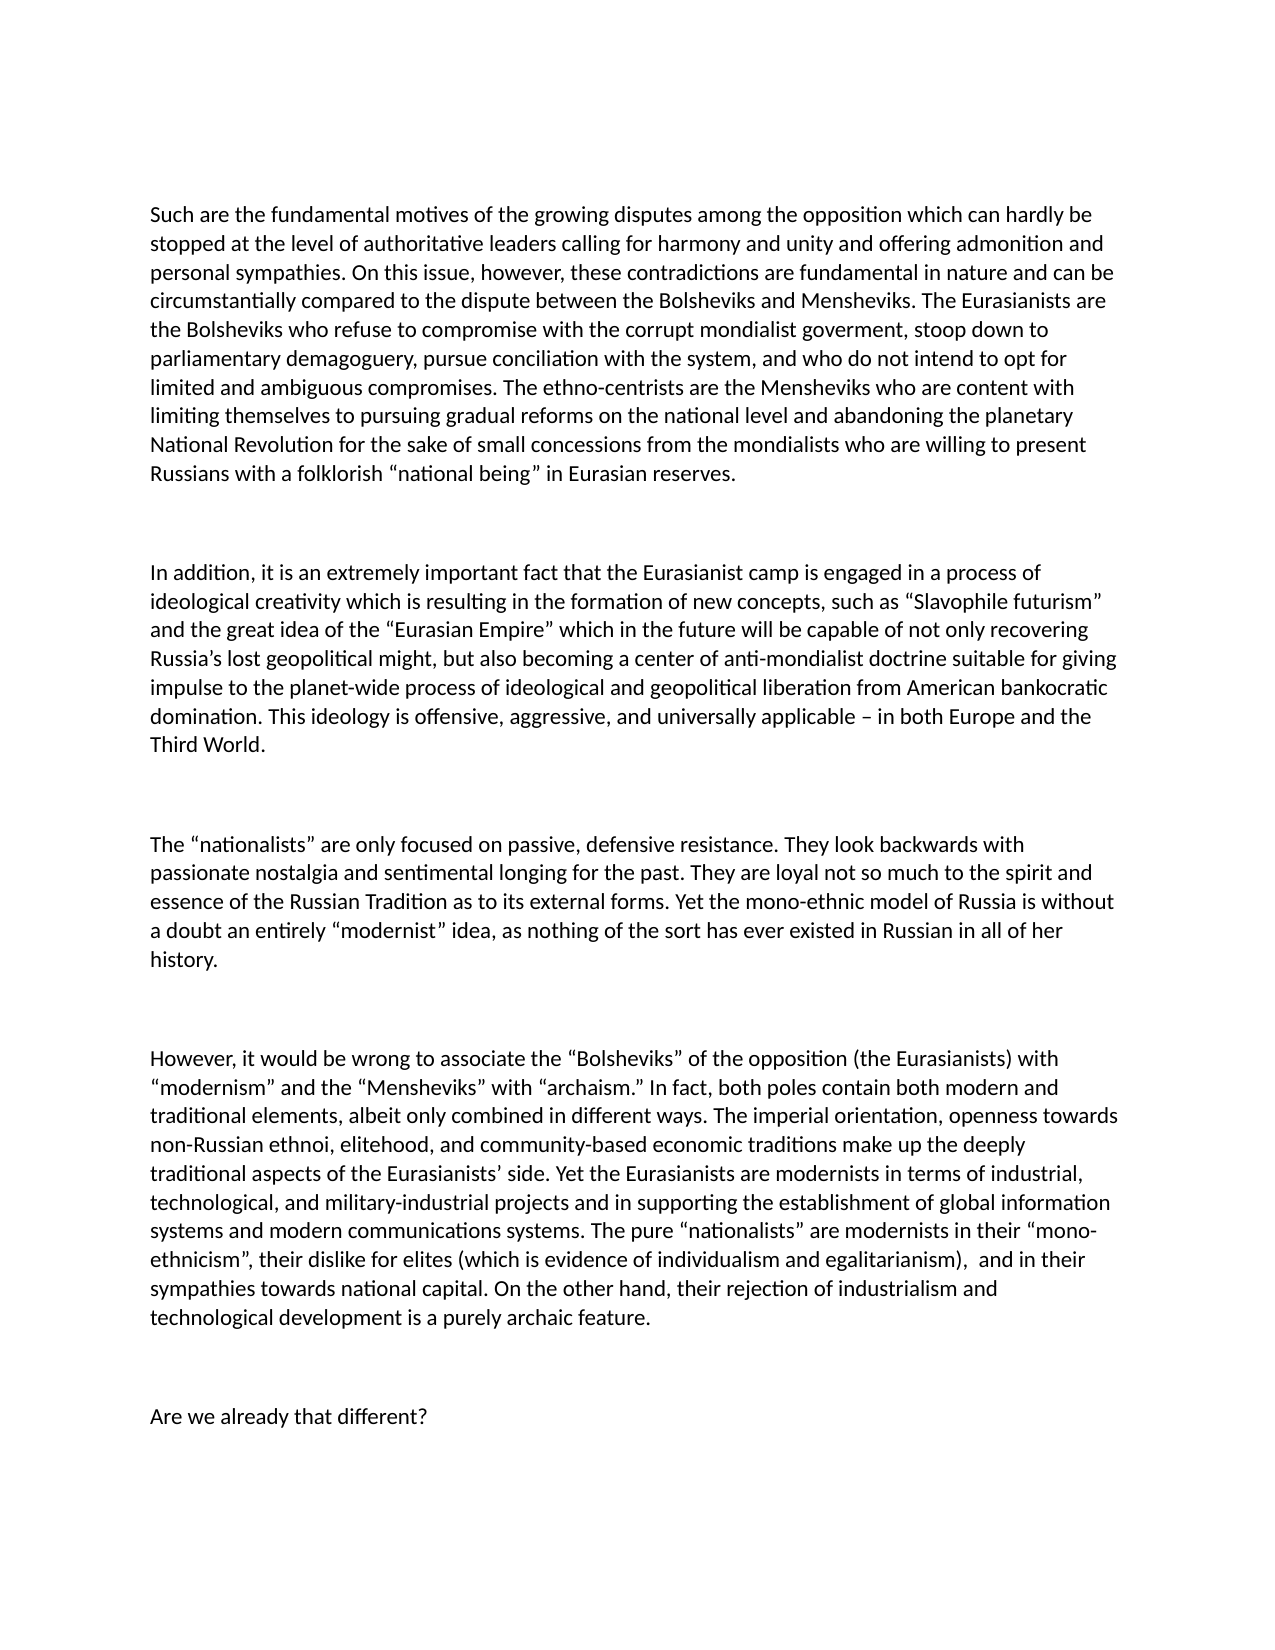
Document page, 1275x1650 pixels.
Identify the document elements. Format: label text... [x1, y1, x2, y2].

text Such are the fundamental motives of the growing disputes among the opposition which can hardly be stopped at the level of authoritative leaders calling for harmony and unity and offering admonition and personal sympathies. On this issue, however, these contradictions are fundamental in nature and can be circumstantially compared to the dispute between the Bolsheviks and Mensheviks. The Eurasianists are the Bolsheviks who refuse to compromise with the corrupt mondialist goverment, stoop down to parliamentary demagoguery, pursue conciliation with the system, and who do not intend to opt for limited and ambiguous compromises. The ethno-centrists are the Mensheviks who are content with limiting themselves to pursuing gradual reforms on the national level and abandoning the planetary National Revolution for the sake of small concessions from the mondialists who are willing to present Russians with a folklorish “national being” in Eurasian reserves. [150, 199, 1125, 487]
text Are we already that different? [150, 1401, 1125, 1430]
text However, it would be wrong to associate the “Bolsheviks” of the opposition (the Eurasianists) with “modernism” and the “Mensheviks” with “archaism.” In fact, both poles contain both modern and traditional elements, albeit only combined in different ways. The imperial orientation, openness towards non-Russian ethnoi, elitehood, and community-based economic traditions make up the deeply traditional aspects of the Eurasianists’ side. Yet the Eurasianists are modernists in terms of industrial, technological, and military-industrial projects and in supporting the establishment of global information systems and modern communications systems. The pure “nationalists” are modernists in their “mono-ethnicism”, their dislike for elites (which is evidence of individualism and egalitarianism), and in their sympathies towards national capital. On the other hand, their rejection of industrialism and technological development is a purely archaic feature. [150, 1043, 1125, 1331]
text In addition, it is an extremely important fact that the Eurasianist camp is engaged in a process of ideological creativity which is resulting in the formation of new concepts, such as “Slavophile futurism” and the great idea of the “Eurasian Empire” which in the future will be capable of not only recovering Russia’s lost geopolitical might, but also becoming a center of anti-mondialist doctrine suitable for giving impulse to the planet-wide process of ideological and geopolitical liberation from American bankocratic domination. This ideology is offensive, aggressive, and universally applicable – in both Europe and the Third World. [150, 557, 1125, 759]
text The “nationalists” are only focused on passive, defensive resistance. They look backwards with passionate nostalgia and sentimental longing for the past. They are loyal not so much to the spirit and essence of the Russian Tradition as to its external forms. Yet the mono-ethnic model of Russia is without a doubt an entirely “modernist” idea, as nothing of the sort has ever existed in Russian in all of her history. [150, 829, 1125, 973]
